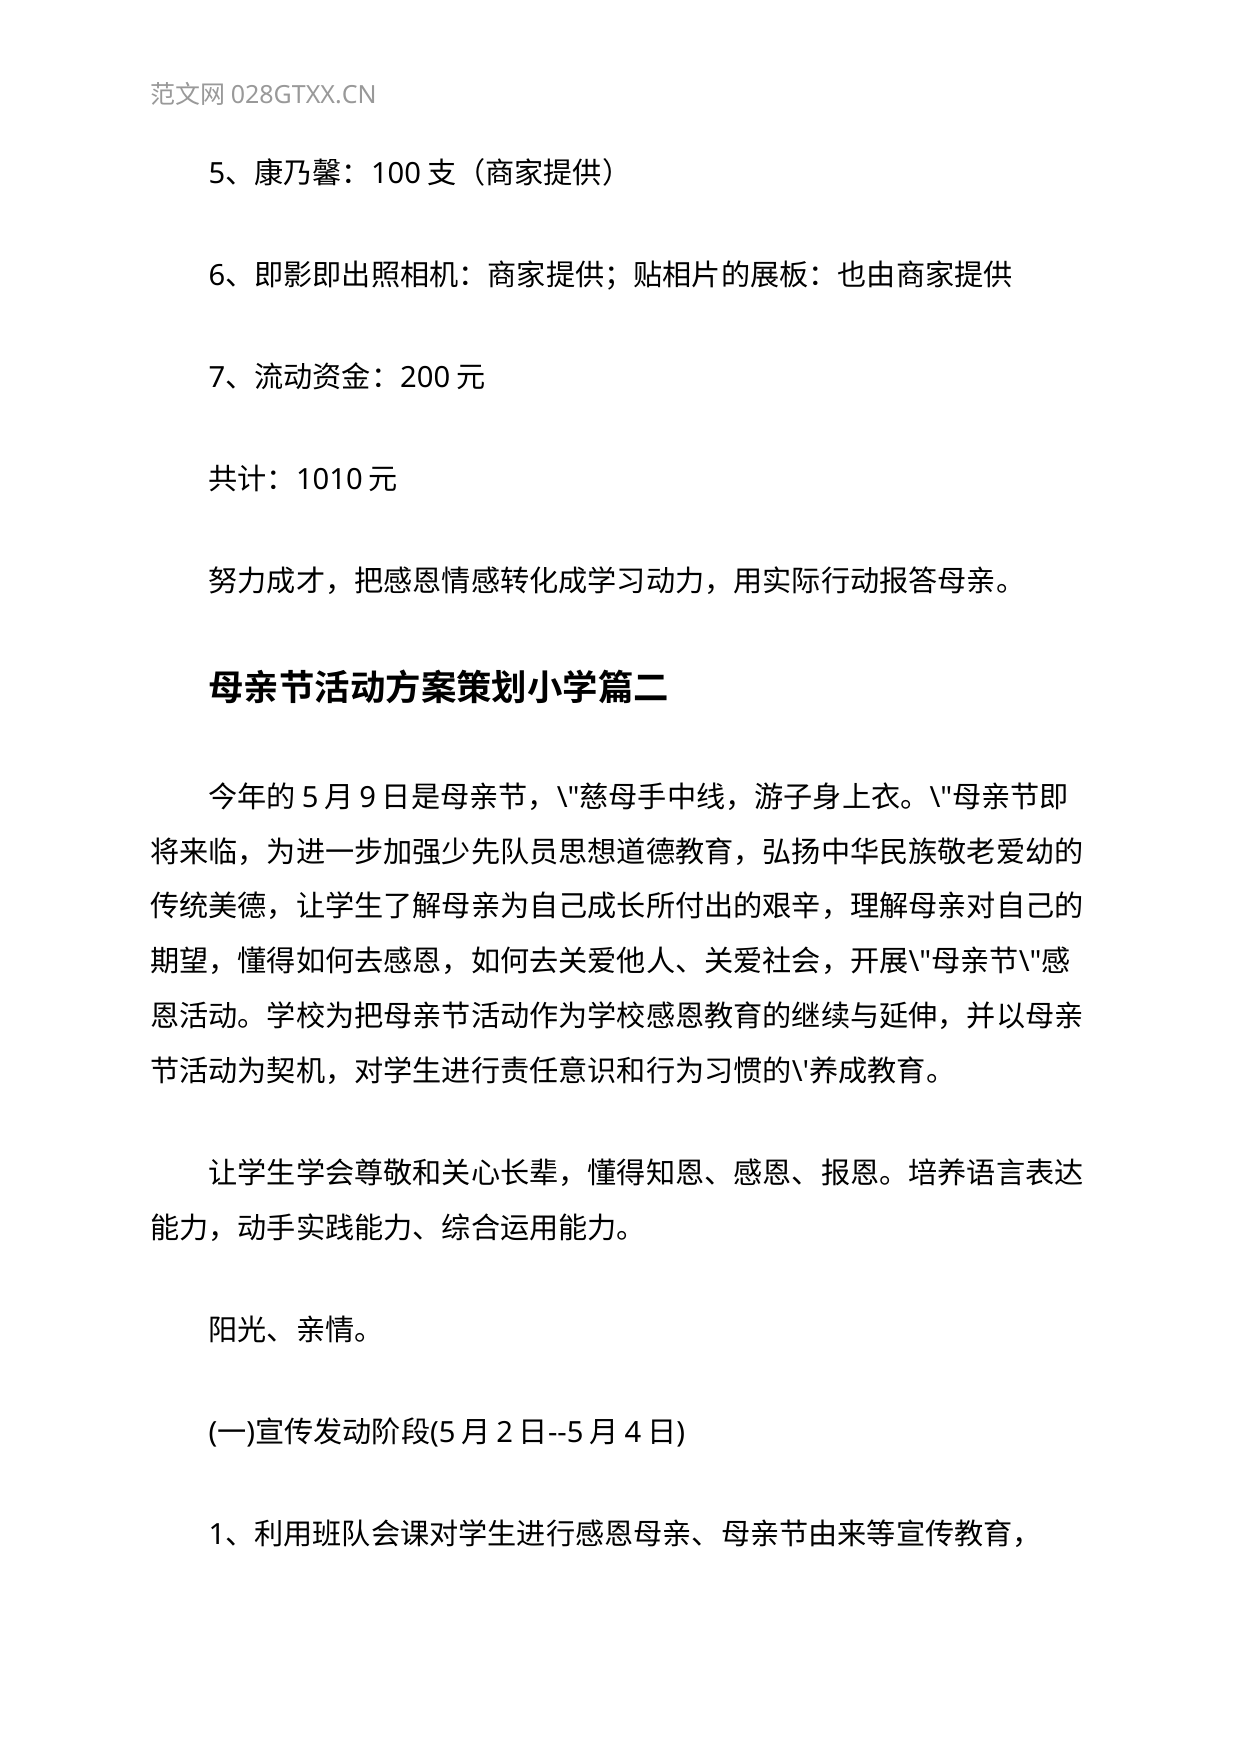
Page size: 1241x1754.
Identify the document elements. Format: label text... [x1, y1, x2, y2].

text 7、流动资金：200元 [150, 354, 1090, 396]
text (一)宣传发动阶段(5月2日--5月4日) [150, 1408, 1090, 1451]
text 让学生学会尊敬和关心长辈，懂得知恩、感恩、报恩。培养语言表达能力，动手实践能力、综合运用能力。 [150, 1150, 1090, 1247]
text 今年的5月9日是母亲节，\"慈母手中线，游子身上衣。\"母亲节即将来临，为进一步加强少先队员思想道德教育，弘扬中华民族敬老爱幼的传统美德，让学生了解母亲为自己成长所付出的艰辛，理解母亲对自己的期望，懂得如何去感恩，如何去关爱他人、关爱社会，开展\"母亲节\"感恩活动。学校为把母亲节活动作为学校感恩教育的继续与延伸，并以母亲节活动为契机，对学生进行责任意识和行为习惯的\'养成教育。 [150, 773, 1090, 1090]
text 6、即影即出照相机：商家提供；贴相片的展板：也由商家提供 [150, 252, 1090, 294]
text 努力成才，把感恩情感转化成学习动力，用实际行动报答母亲。 [150, 558, 1090, 600]
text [150, 1510, 1090, 1553]
text 母亲节活动方案策划小学篇二 [150, 660, 1090, 711]
text 5、康乃馨：100支（商家提供） [150, 150, 1090, 192]
text 阳光、亲情。 [150, 1306, 1090, 1349]
text 共计：1010元 [150, 456, 1090, 498]
